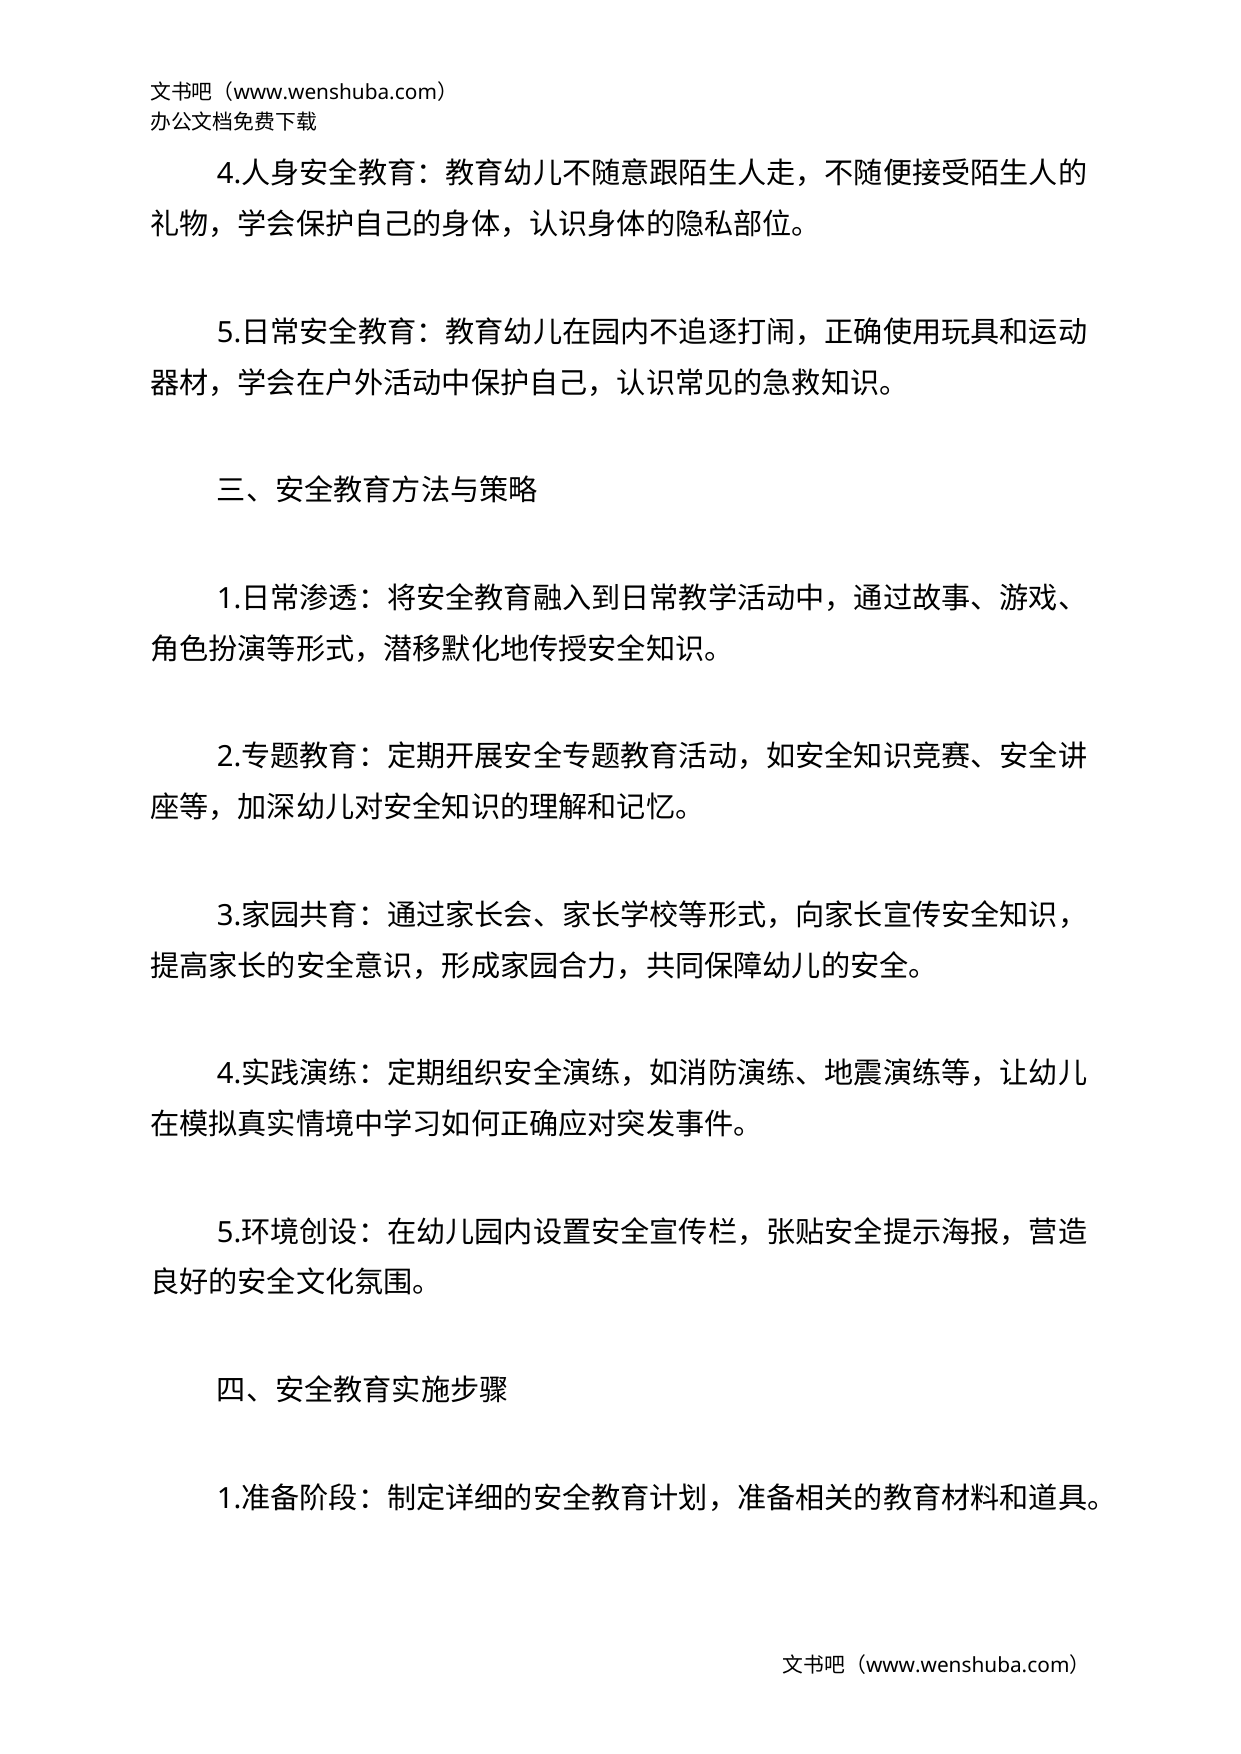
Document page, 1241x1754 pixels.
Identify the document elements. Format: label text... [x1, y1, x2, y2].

text 5.环境创设：在幼儿园内设置安全宣传栏，张贴安全提示海报，营造良好的安全文化氛围。 [150, 1208, 1090, 1301]
text 四、安全教育实施步骤 [150, 1367, 1090, 1409]
text 5.日常安全教育：教育幼儿在园内不追逐打闹，正确使用玩具和运动器材，学会在户外活动中保护自己，认识常见的急救知识。 [150, 308, 1090, 402]
text 1.日常渗透：将安全教育融入到日常教学活动中，通过故事、游戏、角色扮演等形式，潜移默化地传授安全知识。 [150, 574, 1090, 668]
text 4.实践演练：定期组织安全演练，如消防演练、地震演练等，让幼儿在模拟真实情境中学习如何正确应对突发事件。 [150, 1050, 1090, 1143]
text 2.专题教育：定期开展安全专题教育活动，如安全知识竞赛、安全讲座等，加深幼儿对安全知识的理解和记忆。 [150, 733, 1090, 826]
text 3.家园共育：通过家长会、家长学校等形式，向家长宣传安全知识，提高家长的安全意识，形成家园合力，共同保障幼儿的安全。 [150, 891, 1090, 984]
text 1.准备阶段：制定详细的安全教育计划，准备相关的教育材料和道具。 [150, 1474, 1090, 1517]
text 4.人身安全教育：教育幼儿不随意跟陌生人走，不随便接受陌生人的礼物，学会保护自己的身体，认识身体的隐私部位。 [150, 150, 1090, 243]
text 三、安全教育方法与策略 [150, 467, 1090, 509]
